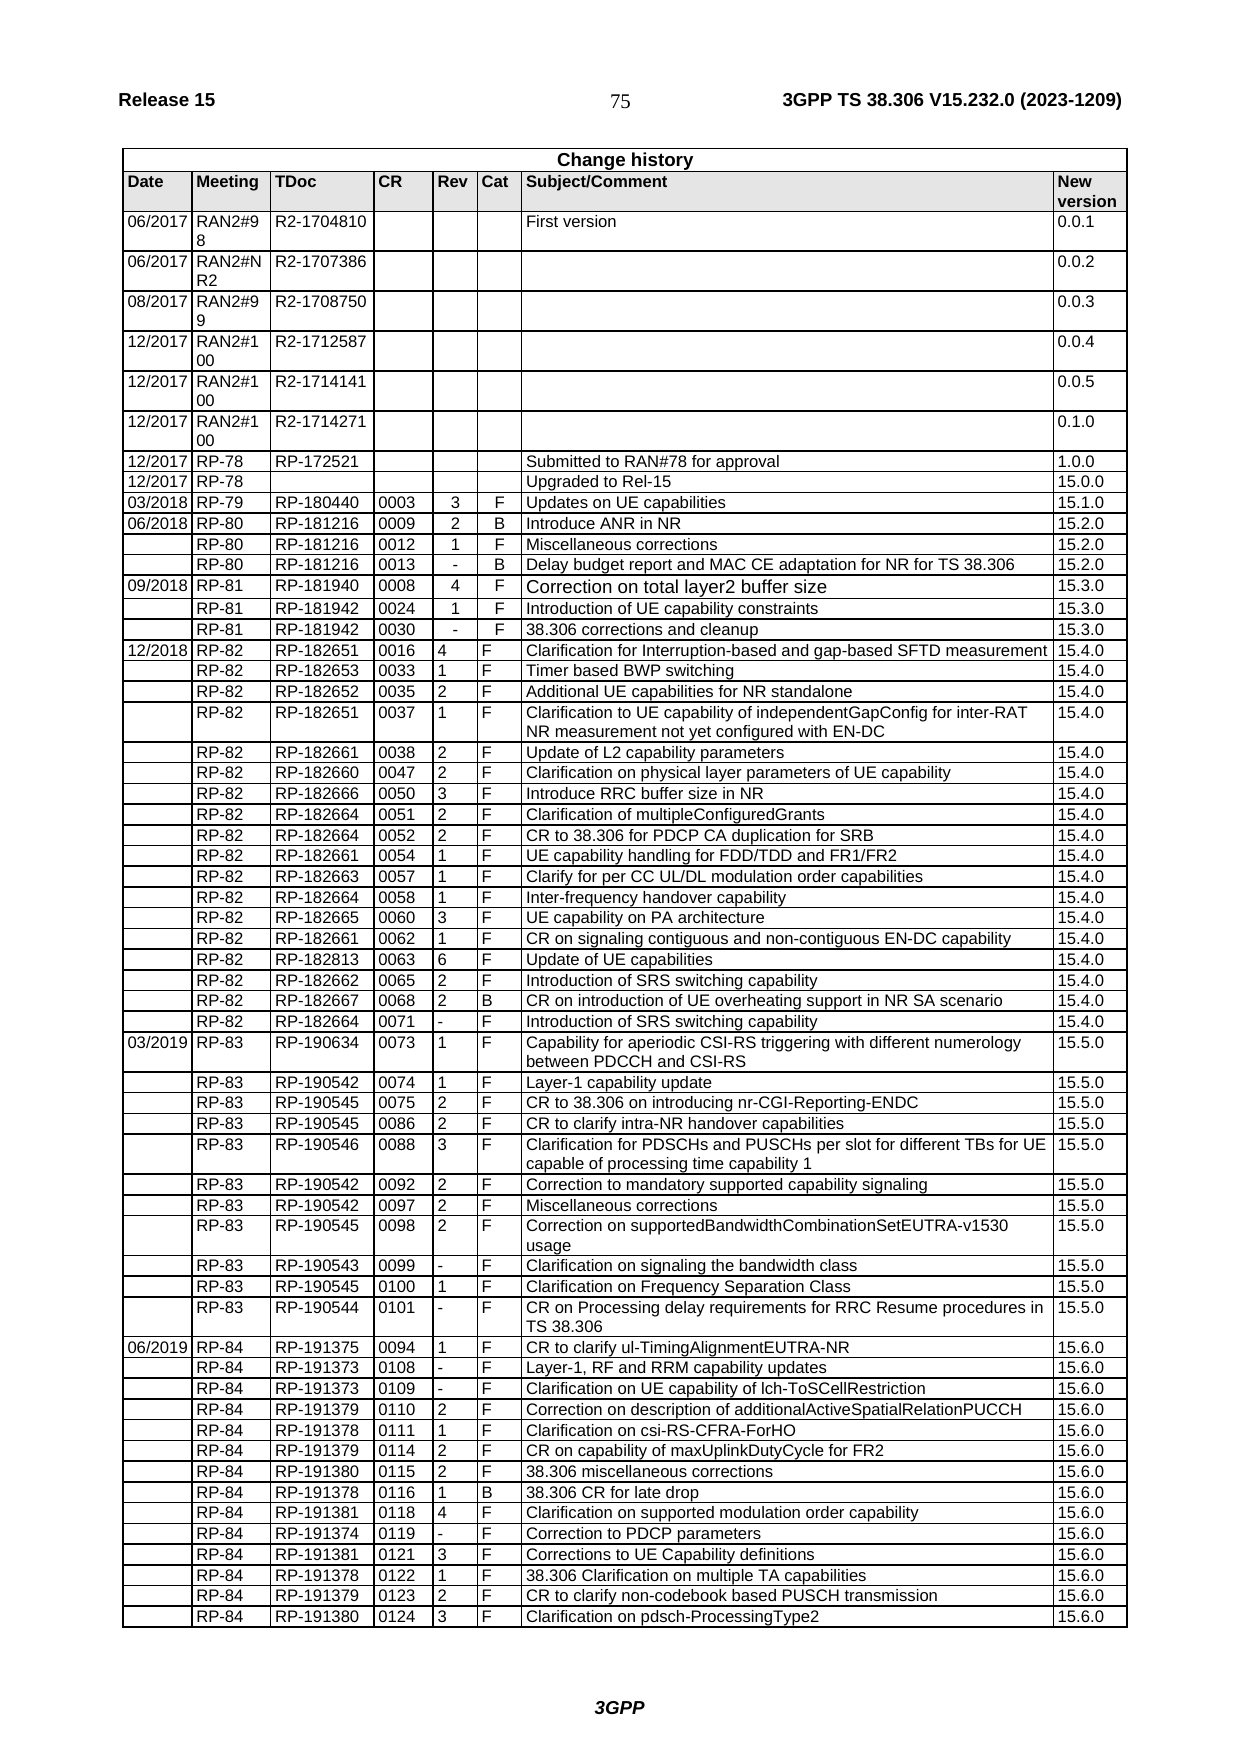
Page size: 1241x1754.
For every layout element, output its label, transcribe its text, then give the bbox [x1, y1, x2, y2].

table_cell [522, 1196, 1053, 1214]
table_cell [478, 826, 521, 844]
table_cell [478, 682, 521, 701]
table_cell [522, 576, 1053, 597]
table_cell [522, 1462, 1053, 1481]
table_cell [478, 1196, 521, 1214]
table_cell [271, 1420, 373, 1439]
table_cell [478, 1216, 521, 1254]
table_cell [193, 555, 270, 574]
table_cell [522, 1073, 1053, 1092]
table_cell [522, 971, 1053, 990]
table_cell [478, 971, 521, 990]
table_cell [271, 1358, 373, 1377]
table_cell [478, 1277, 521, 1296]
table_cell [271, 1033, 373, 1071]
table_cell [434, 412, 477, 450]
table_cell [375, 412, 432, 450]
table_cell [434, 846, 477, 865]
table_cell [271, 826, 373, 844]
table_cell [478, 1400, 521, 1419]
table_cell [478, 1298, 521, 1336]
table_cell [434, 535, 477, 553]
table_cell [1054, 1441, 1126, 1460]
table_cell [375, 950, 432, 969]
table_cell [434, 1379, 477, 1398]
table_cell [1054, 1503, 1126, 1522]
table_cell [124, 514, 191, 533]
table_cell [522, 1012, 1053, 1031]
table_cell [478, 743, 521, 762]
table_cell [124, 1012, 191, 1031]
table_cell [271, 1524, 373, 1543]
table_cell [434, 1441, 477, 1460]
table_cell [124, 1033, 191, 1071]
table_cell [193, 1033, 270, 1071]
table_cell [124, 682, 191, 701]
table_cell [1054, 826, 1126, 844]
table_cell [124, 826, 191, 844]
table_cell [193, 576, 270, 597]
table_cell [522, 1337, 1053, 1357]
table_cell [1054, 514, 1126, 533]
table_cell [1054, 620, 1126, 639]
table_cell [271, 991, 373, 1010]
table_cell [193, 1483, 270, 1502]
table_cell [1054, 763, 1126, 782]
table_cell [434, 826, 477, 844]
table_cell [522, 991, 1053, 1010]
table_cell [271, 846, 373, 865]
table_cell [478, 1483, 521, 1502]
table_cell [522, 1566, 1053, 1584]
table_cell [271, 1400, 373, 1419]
table_cell 12/2017 [124, 332, 191, 370]
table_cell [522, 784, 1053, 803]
table_cell Cat [478, 172, 521, 211]
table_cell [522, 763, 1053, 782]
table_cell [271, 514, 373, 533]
table_cell R2-1707386 [271, 252, 373, 290]
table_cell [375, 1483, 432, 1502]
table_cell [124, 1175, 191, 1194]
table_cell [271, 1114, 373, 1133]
table_cell [434, 252, 477, 290]
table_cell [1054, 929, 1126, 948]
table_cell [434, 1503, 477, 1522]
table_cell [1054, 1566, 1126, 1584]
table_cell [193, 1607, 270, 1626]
table_cell RAN2#NR2 [193, 252, 270, 290]
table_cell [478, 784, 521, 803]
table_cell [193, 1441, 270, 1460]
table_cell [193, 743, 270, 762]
table_cell TDoc [271, 172, 373, 211]
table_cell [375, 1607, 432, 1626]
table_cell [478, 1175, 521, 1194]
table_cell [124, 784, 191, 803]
table_cell First version [522, 212, 1053, 250]
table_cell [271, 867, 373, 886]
table_cell [478, 212, 521, 250]
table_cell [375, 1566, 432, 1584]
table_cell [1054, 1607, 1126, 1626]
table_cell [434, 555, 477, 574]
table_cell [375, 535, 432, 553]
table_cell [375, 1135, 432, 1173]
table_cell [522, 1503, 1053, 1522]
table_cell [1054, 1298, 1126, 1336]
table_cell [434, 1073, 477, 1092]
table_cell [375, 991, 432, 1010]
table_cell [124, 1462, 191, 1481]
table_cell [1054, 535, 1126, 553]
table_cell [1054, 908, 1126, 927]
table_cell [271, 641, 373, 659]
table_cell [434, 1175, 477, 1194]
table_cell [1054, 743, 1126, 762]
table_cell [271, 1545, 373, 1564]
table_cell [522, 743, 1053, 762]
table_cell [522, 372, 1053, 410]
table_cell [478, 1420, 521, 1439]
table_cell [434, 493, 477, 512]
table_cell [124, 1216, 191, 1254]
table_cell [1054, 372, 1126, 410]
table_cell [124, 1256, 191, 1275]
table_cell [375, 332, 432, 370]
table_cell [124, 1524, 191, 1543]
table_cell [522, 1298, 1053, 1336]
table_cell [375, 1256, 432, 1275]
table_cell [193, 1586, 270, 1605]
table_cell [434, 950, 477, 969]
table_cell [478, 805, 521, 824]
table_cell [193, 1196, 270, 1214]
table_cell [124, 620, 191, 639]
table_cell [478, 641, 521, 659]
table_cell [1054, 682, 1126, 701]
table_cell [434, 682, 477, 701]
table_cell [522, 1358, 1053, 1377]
table_cell [522, 292, 1053, 330]
table_cell 0.0.1 [1054, 212, 1126, 250]
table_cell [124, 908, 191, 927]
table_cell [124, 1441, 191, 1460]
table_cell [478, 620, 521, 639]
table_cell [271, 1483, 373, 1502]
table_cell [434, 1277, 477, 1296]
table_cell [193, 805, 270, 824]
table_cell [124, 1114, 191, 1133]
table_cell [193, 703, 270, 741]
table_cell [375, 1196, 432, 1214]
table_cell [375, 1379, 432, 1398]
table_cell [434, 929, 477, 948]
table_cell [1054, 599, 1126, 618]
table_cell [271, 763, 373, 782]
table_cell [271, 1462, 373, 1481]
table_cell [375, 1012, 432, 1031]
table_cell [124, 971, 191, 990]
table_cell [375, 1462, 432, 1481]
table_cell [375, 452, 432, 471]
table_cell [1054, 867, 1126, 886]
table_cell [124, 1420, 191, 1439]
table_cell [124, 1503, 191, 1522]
table_cell 06/2017 [124, 212, 191, 250]
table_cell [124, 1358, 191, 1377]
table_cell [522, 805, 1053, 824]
table_cell 0.0.2 [1054, 252, 1126, 290]
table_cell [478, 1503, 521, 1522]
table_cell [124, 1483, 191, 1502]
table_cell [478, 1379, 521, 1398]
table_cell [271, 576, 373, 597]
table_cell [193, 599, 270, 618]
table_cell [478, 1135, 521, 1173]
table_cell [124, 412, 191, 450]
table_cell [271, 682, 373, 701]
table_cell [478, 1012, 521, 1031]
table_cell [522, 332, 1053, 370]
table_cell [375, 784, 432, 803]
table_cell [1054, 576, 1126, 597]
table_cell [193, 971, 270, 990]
table_cell RAN2#99 [193, 292, 270, 330]
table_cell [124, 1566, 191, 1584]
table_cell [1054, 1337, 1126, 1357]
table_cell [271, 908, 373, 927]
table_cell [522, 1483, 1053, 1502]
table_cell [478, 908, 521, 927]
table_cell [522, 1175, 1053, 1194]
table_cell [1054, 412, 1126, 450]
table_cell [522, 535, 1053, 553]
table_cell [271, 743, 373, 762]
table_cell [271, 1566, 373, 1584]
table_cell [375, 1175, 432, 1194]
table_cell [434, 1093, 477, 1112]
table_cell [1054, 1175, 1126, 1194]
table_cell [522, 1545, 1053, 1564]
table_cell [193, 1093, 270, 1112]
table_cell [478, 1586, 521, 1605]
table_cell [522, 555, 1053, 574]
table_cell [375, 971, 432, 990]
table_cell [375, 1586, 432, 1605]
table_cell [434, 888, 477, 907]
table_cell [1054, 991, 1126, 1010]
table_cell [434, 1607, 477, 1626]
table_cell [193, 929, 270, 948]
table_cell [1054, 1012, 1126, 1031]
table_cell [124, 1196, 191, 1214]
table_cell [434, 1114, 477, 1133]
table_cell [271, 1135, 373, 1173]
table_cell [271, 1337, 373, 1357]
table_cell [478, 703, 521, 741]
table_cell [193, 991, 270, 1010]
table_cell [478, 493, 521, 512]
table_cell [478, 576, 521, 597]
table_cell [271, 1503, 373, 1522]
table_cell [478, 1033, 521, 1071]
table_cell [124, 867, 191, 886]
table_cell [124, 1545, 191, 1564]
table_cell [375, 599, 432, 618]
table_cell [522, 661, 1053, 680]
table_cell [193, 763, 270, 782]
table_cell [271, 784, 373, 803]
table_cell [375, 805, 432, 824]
table_cell 08/2017 [124, 292, 191, 330]
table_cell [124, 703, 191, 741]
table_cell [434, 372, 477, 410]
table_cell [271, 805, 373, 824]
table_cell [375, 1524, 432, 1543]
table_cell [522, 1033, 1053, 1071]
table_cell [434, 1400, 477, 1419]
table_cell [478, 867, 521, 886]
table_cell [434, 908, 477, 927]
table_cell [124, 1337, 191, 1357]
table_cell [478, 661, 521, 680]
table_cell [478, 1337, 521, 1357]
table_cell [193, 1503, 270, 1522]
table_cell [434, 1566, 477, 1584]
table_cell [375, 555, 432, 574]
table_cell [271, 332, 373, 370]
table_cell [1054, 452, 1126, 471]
table_cell R2-1704810 [271, 212, 373, 250]
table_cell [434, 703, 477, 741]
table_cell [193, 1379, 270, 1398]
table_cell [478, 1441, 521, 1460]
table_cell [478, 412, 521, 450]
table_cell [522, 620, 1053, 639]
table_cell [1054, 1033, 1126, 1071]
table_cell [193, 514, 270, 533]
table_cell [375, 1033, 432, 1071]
table_cell [375, 212, 432, 250]
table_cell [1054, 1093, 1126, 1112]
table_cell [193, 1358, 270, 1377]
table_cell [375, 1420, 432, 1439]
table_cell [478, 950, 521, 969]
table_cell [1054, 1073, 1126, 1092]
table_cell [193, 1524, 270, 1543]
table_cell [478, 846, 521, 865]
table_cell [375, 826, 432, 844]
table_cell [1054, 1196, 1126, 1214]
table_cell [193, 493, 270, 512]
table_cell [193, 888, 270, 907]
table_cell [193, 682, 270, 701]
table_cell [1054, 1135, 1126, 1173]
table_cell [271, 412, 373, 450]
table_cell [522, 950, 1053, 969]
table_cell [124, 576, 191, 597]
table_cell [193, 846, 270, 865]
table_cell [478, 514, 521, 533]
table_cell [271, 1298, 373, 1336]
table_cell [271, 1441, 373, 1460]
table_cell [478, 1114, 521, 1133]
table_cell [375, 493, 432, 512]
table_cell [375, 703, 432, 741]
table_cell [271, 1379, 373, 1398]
table_cell [375, 252, 432, 290]
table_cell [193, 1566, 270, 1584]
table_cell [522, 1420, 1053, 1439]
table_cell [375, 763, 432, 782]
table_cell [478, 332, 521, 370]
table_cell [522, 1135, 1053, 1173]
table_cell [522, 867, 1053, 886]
table_cell Rev [434, 172, 477, 211]
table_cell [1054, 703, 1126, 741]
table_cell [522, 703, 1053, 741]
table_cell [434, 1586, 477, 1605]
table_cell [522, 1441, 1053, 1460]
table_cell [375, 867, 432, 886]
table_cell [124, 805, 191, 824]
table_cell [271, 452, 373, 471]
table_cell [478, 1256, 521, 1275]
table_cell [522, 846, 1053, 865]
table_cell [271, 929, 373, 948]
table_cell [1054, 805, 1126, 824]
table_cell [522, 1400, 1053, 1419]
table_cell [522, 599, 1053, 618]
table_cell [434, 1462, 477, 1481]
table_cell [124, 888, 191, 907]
table_cell 06/2017 [124, 252, 191, 290]
table_cell [522, 252, 1053, 290]
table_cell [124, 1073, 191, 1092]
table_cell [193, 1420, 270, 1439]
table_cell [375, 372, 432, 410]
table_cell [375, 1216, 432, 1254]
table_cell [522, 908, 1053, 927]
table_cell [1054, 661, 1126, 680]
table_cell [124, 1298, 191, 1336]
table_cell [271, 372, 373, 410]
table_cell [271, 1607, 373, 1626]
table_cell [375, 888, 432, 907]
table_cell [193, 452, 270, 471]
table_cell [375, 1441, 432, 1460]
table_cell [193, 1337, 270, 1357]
table_cell New version [1054, 172, 1126, 211]
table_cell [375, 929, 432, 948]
table_cell [478, 292, 521, 330]
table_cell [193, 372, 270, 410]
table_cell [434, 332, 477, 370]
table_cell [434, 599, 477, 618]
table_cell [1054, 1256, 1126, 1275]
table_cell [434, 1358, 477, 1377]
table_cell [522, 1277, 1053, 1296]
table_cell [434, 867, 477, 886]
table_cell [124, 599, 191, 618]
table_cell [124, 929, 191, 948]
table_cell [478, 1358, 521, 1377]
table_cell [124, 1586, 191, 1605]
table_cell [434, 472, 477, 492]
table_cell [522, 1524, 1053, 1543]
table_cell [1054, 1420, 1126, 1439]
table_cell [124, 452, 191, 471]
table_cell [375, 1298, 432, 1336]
table_cell R2-1708750 [271, 292, 373, 330]
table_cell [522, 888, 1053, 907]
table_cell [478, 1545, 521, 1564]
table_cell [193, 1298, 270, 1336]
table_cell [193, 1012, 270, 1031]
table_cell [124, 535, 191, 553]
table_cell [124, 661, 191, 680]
table_cell [434, 292, 477, 330]
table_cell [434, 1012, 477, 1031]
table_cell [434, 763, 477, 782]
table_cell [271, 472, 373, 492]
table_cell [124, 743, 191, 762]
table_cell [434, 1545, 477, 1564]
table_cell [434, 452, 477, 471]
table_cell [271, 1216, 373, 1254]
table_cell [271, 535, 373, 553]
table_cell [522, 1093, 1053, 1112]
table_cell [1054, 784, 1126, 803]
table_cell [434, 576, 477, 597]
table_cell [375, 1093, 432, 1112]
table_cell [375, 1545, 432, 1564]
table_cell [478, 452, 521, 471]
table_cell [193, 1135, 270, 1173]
table_cell CR [375, 172, 432, 211]
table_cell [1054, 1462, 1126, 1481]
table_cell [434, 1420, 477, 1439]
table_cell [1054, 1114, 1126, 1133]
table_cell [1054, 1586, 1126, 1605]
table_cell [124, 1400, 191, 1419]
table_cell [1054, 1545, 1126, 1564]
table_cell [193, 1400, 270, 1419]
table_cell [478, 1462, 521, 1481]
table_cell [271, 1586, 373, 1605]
table_cell [478, 252, 521, 290]
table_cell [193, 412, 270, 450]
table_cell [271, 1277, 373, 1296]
table_cell [434, 212, 477, 250]
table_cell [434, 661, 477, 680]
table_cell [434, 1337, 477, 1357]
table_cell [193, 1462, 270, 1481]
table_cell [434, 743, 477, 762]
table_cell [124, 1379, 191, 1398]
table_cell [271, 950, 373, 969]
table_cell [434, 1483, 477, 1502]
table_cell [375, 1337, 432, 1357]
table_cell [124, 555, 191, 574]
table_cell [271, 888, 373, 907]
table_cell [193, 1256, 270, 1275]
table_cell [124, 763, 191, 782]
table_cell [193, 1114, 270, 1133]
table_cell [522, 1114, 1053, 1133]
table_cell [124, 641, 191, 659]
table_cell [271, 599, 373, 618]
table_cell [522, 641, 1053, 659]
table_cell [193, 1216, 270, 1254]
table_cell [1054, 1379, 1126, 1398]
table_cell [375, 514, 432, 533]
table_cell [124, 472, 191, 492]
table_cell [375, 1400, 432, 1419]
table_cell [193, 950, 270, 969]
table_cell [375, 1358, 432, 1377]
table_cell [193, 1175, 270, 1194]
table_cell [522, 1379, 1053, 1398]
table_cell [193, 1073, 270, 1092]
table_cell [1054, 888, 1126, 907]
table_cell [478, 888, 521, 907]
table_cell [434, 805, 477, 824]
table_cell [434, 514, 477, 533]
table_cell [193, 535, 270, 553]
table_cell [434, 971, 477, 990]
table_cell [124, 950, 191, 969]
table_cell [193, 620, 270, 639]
table_cell Date [124, 172, 191, 211]
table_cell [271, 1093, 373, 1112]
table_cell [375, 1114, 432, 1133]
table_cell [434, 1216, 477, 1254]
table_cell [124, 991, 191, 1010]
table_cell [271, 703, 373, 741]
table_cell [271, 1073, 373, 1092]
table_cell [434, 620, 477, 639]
table_cell RAN2#100 [193, 332, 270, 370]
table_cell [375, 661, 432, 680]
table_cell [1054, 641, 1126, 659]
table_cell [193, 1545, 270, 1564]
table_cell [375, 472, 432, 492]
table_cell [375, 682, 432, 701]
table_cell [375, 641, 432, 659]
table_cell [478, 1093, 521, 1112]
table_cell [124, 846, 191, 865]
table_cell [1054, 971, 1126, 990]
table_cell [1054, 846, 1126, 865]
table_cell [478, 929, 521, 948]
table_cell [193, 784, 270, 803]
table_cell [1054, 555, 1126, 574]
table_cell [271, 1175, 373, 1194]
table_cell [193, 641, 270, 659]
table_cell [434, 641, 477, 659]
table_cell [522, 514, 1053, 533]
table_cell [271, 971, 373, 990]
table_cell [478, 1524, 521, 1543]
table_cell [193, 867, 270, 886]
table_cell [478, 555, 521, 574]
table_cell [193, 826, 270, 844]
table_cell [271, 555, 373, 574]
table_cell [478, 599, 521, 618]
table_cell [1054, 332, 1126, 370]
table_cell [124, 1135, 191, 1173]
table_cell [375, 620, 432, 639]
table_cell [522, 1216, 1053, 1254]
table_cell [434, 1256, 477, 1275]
table_header Change history [124, 149, 1126, 171]
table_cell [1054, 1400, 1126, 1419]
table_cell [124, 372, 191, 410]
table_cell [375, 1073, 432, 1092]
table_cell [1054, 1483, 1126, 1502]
table_cell RAN2#98 [193, 212, 270, 250]
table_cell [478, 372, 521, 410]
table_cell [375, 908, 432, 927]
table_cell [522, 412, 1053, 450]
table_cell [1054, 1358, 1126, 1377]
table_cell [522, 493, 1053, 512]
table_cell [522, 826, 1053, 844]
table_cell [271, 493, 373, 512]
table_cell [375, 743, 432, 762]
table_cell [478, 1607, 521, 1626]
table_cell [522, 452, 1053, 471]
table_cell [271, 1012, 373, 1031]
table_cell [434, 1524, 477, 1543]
table_cell Meeting [193, 172, 270, 211]
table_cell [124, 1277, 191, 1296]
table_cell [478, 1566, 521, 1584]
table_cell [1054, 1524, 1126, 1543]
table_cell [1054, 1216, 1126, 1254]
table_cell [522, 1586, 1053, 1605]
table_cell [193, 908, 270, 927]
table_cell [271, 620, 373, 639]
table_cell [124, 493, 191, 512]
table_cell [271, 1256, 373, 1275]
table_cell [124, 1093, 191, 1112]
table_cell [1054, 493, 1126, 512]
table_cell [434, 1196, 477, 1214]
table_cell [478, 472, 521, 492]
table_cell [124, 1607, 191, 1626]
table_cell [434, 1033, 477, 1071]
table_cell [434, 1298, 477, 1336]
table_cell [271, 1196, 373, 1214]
table_cell [375, 292, 432, 330]
table_cell Subject/Comment [522, 172, 1053, 211]
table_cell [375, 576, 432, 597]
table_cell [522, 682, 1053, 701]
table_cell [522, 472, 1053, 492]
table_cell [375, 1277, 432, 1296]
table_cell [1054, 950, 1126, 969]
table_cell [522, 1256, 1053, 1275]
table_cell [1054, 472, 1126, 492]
table_cell 0.0.3 [1054, 292, 1126, 330]
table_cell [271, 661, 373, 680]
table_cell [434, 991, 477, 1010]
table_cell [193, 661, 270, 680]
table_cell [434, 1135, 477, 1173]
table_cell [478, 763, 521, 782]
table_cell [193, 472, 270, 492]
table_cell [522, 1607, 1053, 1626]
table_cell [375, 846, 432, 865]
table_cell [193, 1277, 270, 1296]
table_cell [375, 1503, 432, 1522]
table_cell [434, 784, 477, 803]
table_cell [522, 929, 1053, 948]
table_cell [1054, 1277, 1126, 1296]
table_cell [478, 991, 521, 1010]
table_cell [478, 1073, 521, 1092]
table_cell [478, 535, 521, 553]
